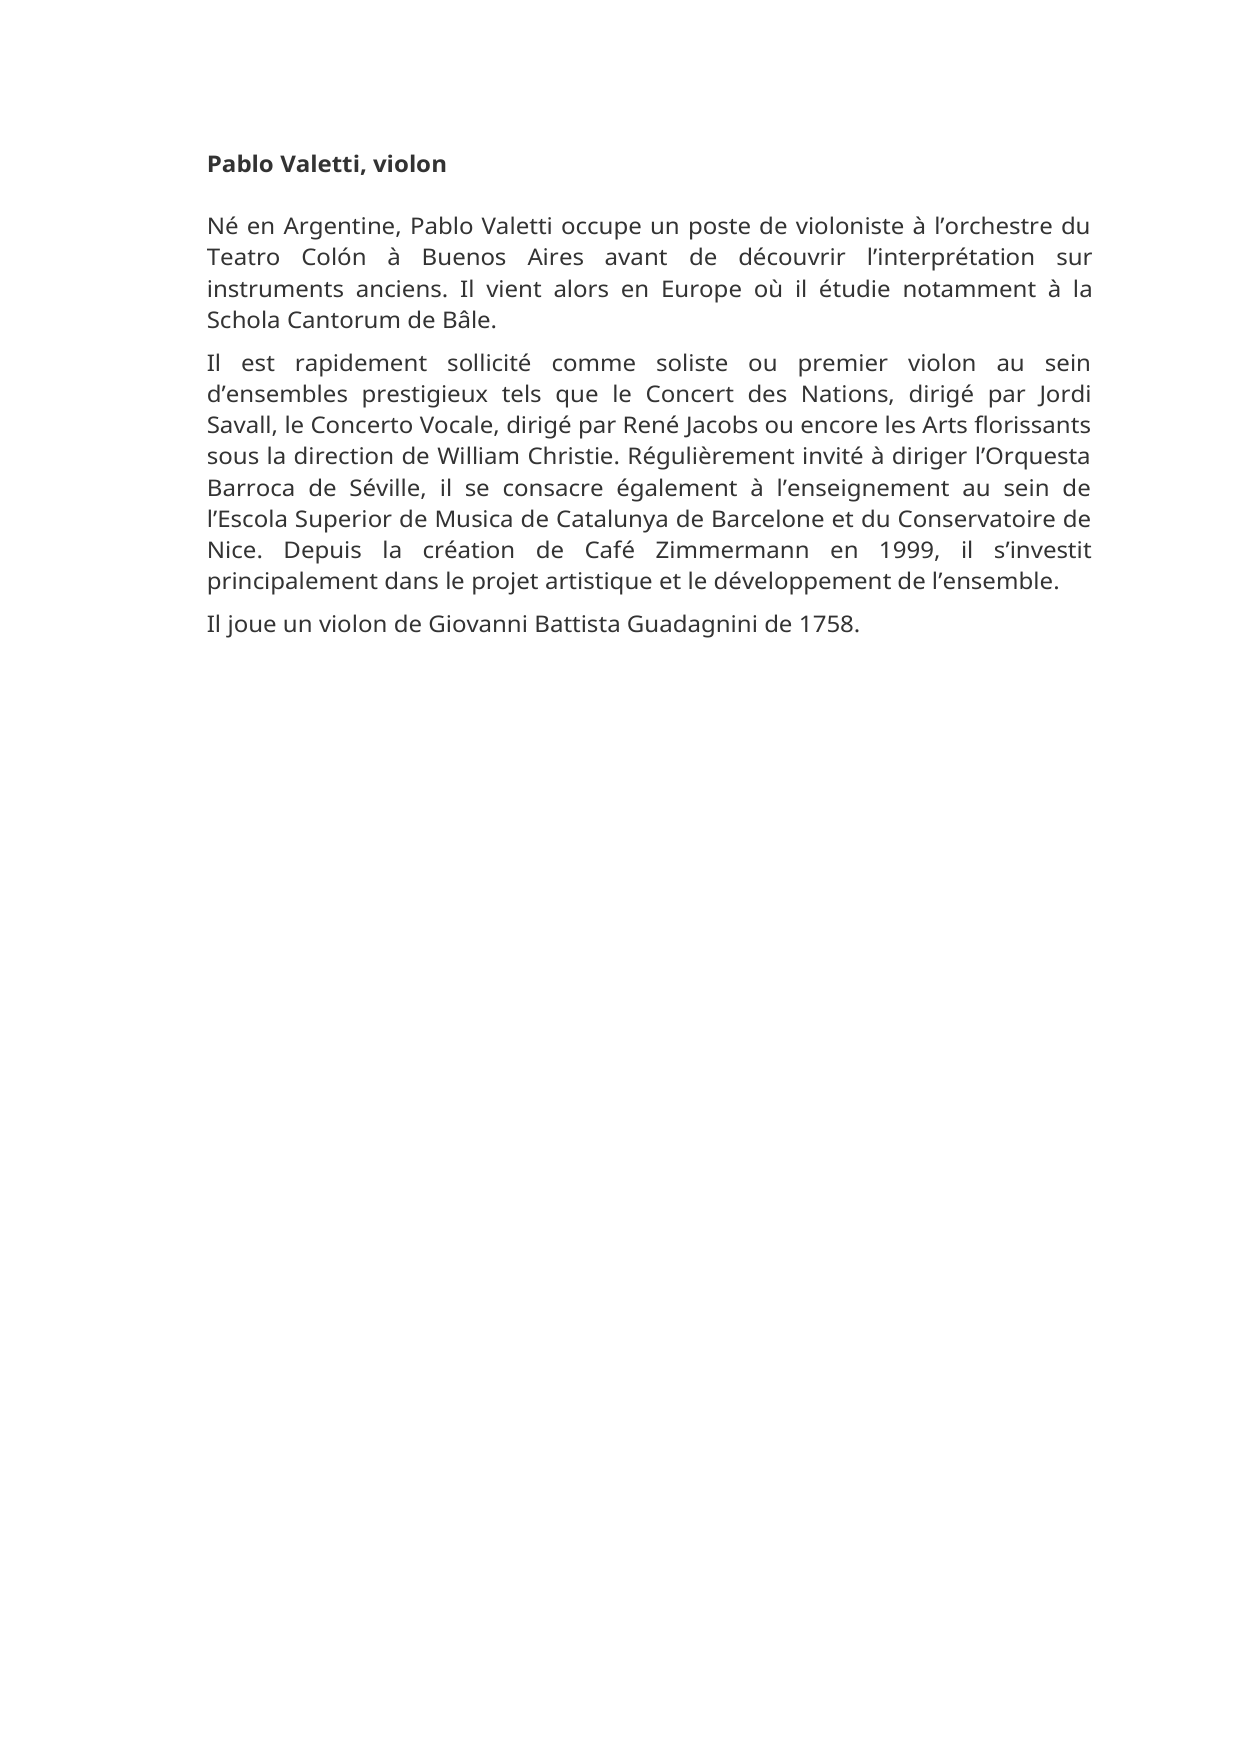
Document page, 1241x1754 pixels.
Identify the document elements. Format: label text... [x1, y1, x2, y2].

text Il est rapidement sollicité comme soliste ou premier violon au sein d’ensembles prestigieux tels que le Concert des Nations, dirigé par Jordi Savall, le Concerto Vocale, dirigé par René Jacobs ou encore les Arts florissants sous la direction de William Christie. Régulièrement invité à diriger l’Orquesta Barroca de Séville, il se consacre également à l’enseignement au sein de l’Escola Superior de Musica de Catalunya de Barcelone et du Conservatoire de Nice. Depuis la création de Café Zimmermann en 1999, il s’investit principalement dans le projet artistique et le développement de l’ensemble. [207, 346, 1093, 596]
text Pablo Valetti, violon [207, 148, 1093, 179]
text Il joue un violon de Giovanni Battista Guadagnini de 1758. [207, 608, 1093, 639]
text Né en Argentine, Pablo Valetti occupe un poste de violoniste à l’orchestre du Teatro Colón à Buenos Aires avant de découvrir l’interprétation sur instruments anciens. Il vient alors en Europe où il étudie notamment à la Schola Cantorum de Bâle. [207, 210, 1093, 335]
